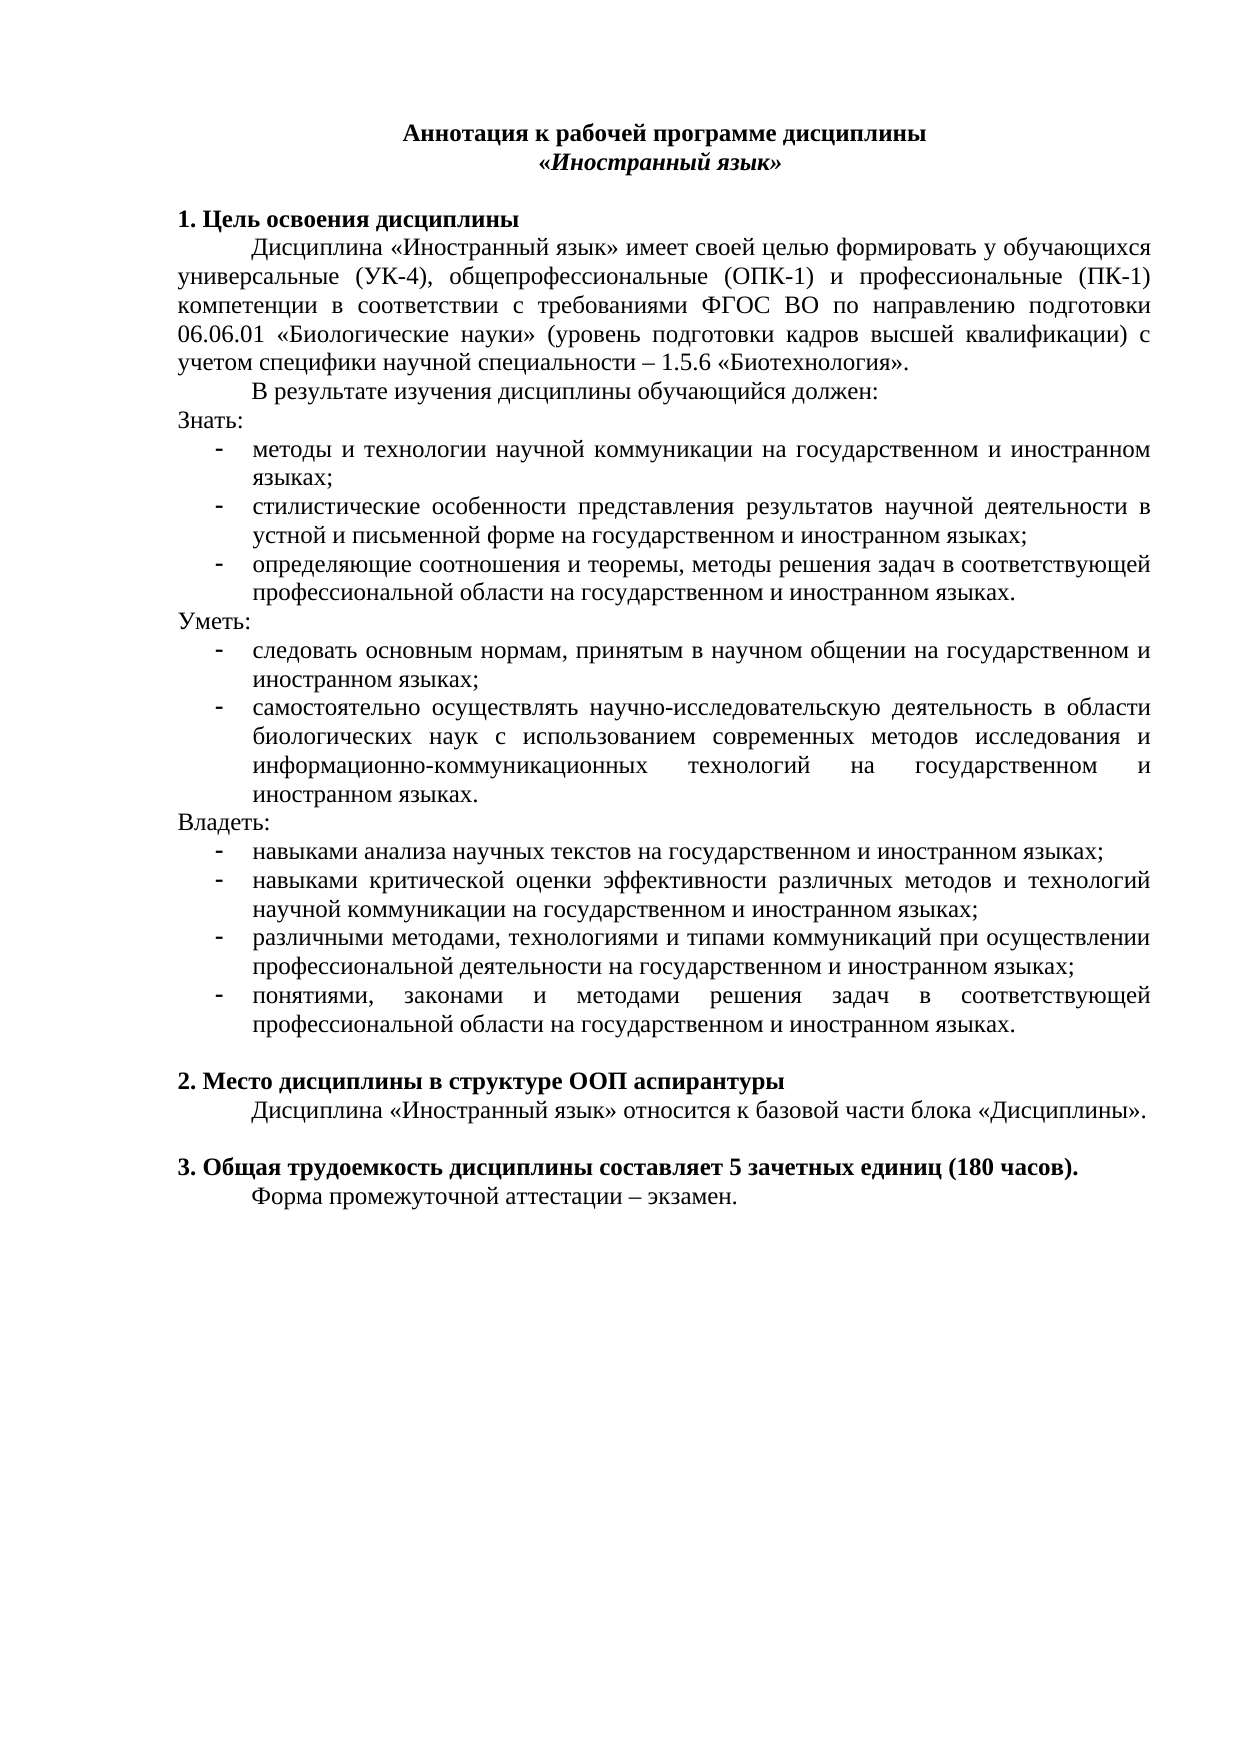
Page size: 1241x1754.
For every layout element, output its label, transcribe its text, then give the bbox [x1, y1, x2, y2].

list методы и технологии научной коммуникации на государственном и иностранном языках; [215, 434, 1152, 491]
list навыками анализа научных текстов на государственном и иностранном языках; [215, 836, 1152, 865]
list следовать основным нормам, принятым в научном общении на государственном и иностранном языках; [215, 635, 1152, 692]
text Дисциплина «Иностранный язык» относится к базовой части блока «Дисциплины». [177, 1095, 1152, 1124]
text 2. Место дисциплины в структуре ООП аспирантуры [177, 1066, 1152, 1095]
list различными методами, технологиями и типами коммуникаций при осуществлении профессиональной деятельности на государственном и иностранном языках; [215, 922, 1152, 980]
text «Иностранный язык» [177, 147, 1152, 204]
text В результате изучения дисциплины обучающийся должен: [177, 376, 1152, 405]
list понятиями, законами и методами решения задач в соответствующей профессиональной области на государственном и иностранном языках. [215, 980, 1152, 1037]
text 3. Общая трудоемкость дисциплины составляет 5 зачетных единиц (180 часов). [177, 1152, 1152, 1181]
text 1. Цель освоения дисциплины [177, 204, 1152, 232]
list навыками критической оценки эффективности различных методов и технологий научной коммуникации на государственном и иностранном языках; [215, 865, 1152, 922]
list стилистические особенности представления результатов научной деятельности в устной и письменной форме на государственном и иностранном языках; [215, 491, 1152, 549]
text Форма промежуточной аттестации – экзамен. [177, 1181, 1152, 1210]
list самостоятельно осуществлять научно-исследовательскую деятельность в области биологических наук с использованием современных методов исследования и информационно-коммуникационных технологий на государственном и иностранном языках. [215, 692, 1152, 807]
text Знать: [177, 405, 1152, 434]
list определяющие соотношения и теоремы, методы решения задач в соответствующей профессиональной области на государственном и иностранном языках. [215, 549, 1152, 606]
text Дисциплина «Иностранный язык» имеет своей целью формировать у обучающихся универсальные (УК-4), общепрофессиональные (ОПК-1) и профессиональные (ПК-1) компетенции в соответствии с требованиями ФГОС ВО по направлению подготовки 06.06.01 «Биологические науки» (уровень подготовки кадров высшей квалификации) с учетом специфики научной специальности – 1.5.6 «Биотехнология». [177, 232, 1152, 376]
text Уметь: [177, 606, 1152, 635]
text Аннотация к рабочей программе дисциплины [177, 118, 1152, 147]
text Владеть: [177, 807, 1152, 836]
